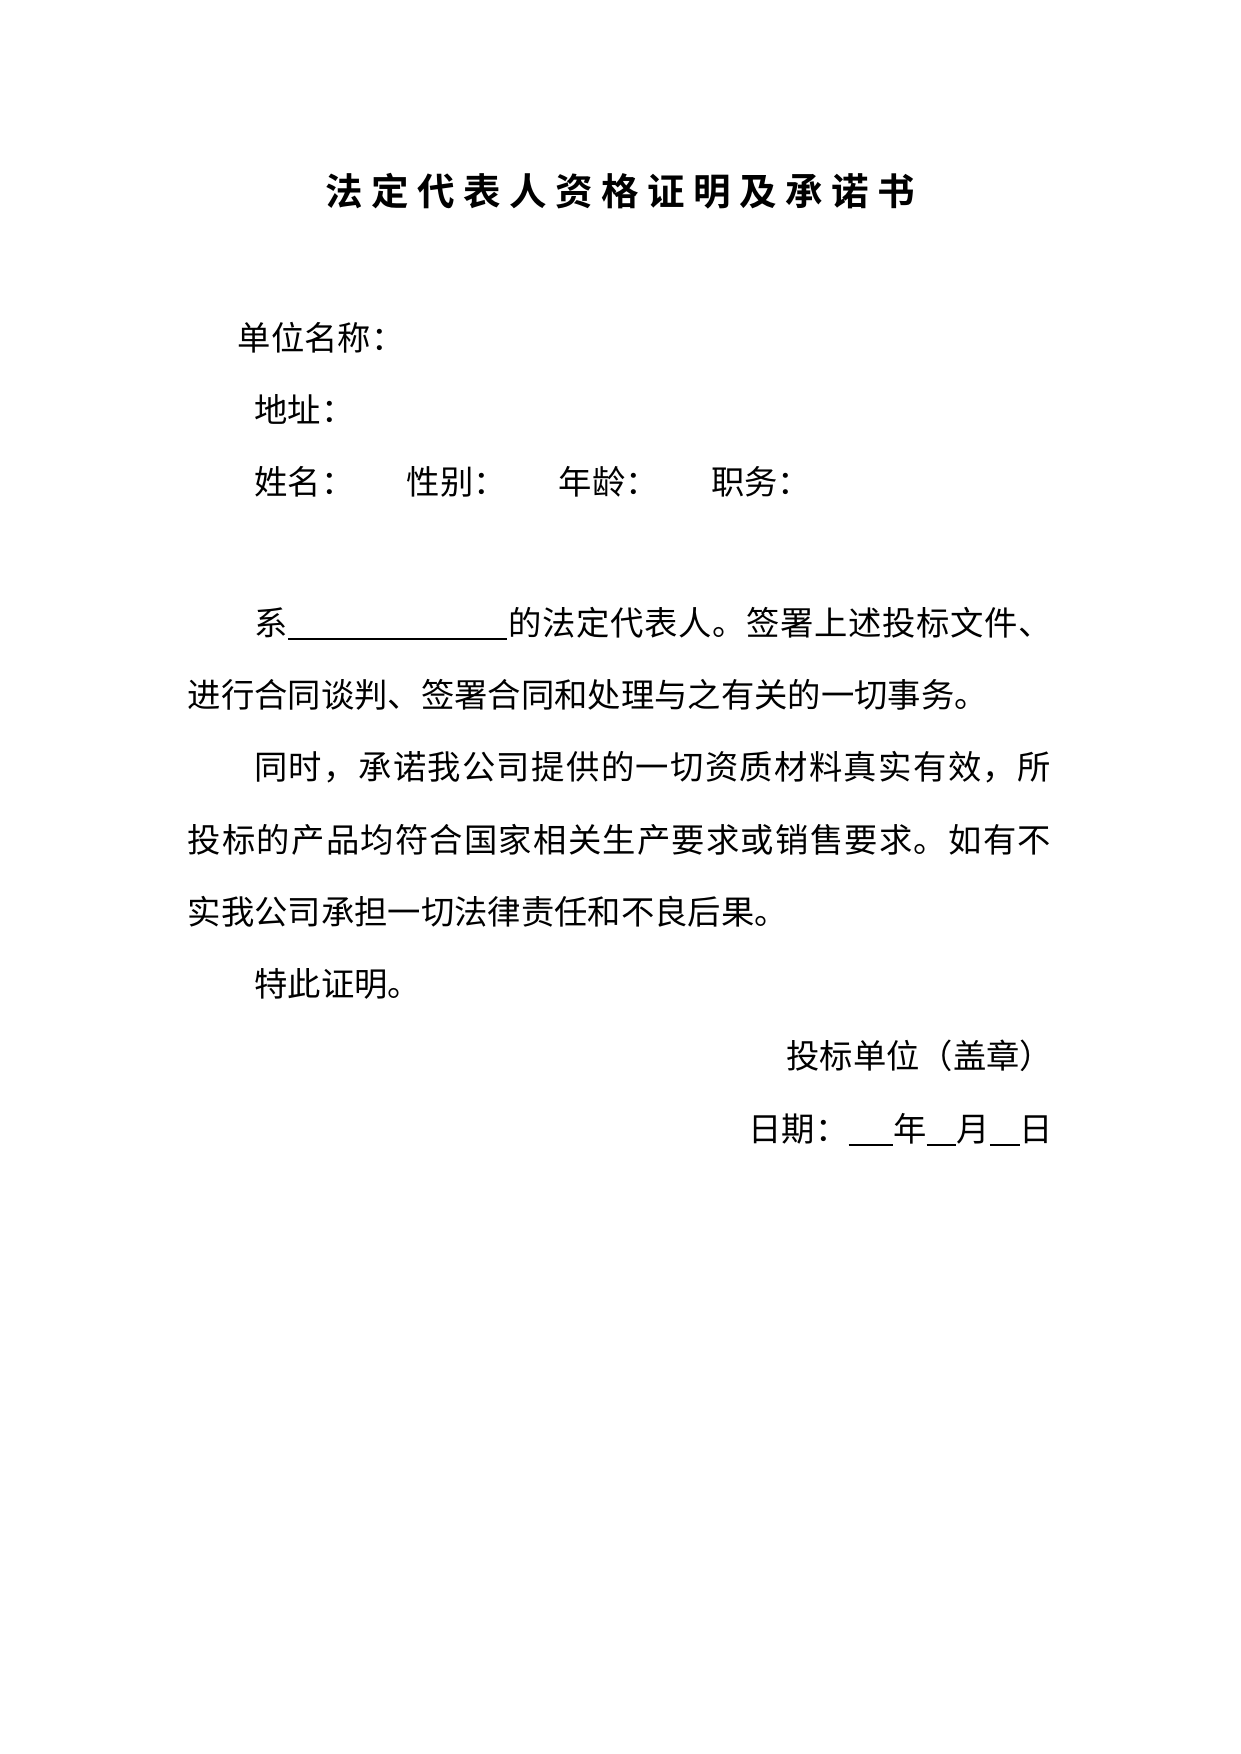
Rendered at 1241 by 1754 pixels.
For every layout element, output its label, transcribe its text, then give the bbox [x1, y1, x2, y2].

text 投标单位（盖章） [187, 1030, 1053, 1078]
text 地址： [187, 384, 1053, 432]
text 同时，承诺我公司提供的一切资质材料真实有效，所投标的产品均符合国家相关生产要求或销售要求。如有不实我公司承担一切法律责任和不良后果。 [187, 741, 1053, 934]
text 系 的法定代表人。签署上述投标文件、进行合同谈判、签署合同和处理与之有关的一切事务。 [187, 596, 1053, 717]
text 日期： 年 月 日 [187, 1102, 1053, 1151]
text 法 定 代 表 人 资 格 证 明 及 承 诺 书 [187, 162, 1053, 216]
text 姓名： 性别： 年龄： 职务： [187, 456, 1053, 504]
text 特此证明。 [187, 958, 1053, 1006]
text 单位名称： [187, 311, 1053, 360]
